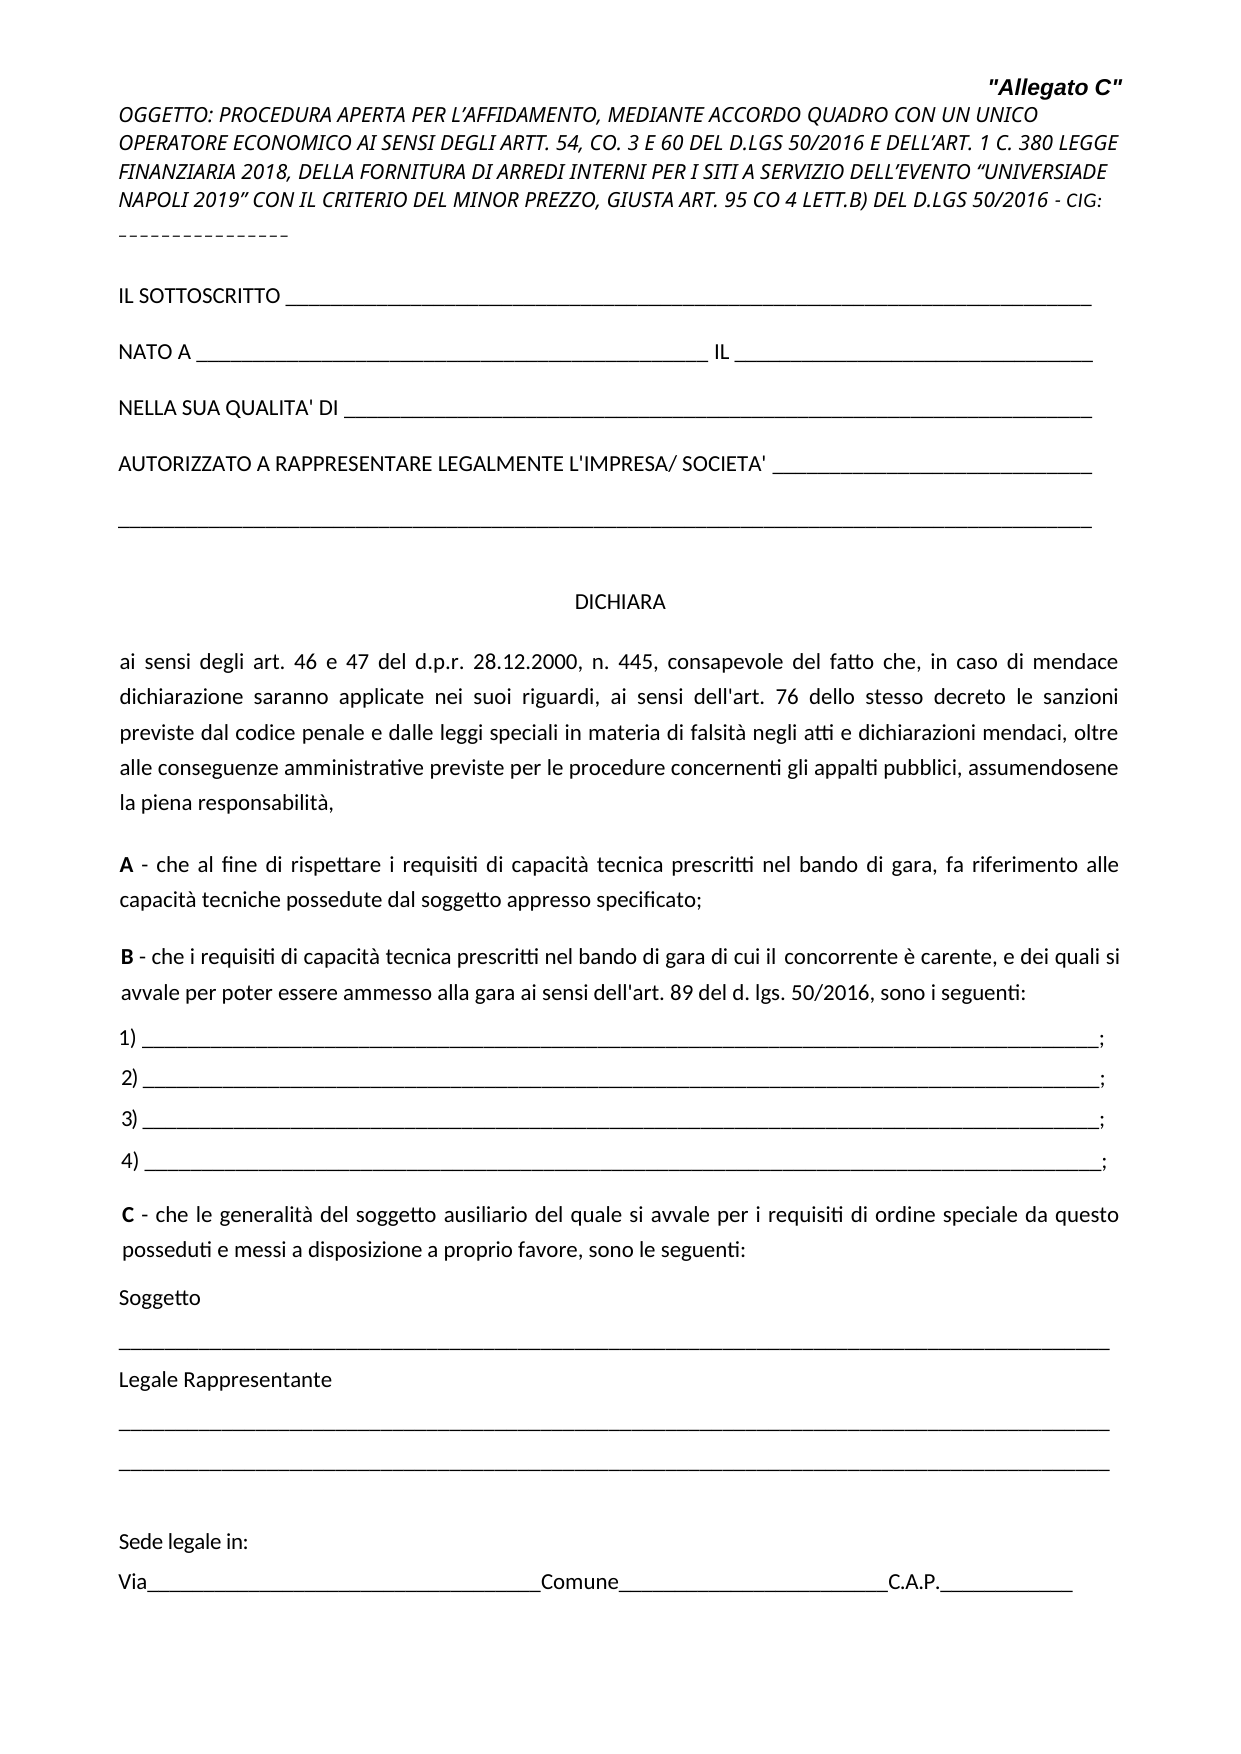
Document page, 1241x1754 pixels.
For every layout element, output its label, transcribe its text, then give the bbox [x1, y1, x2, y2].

text _______________________________________________________________________________________ [119, 1446, 1122, 1474]
text C - che le generalità del soggetto ausiliario del quale si avvale per i requisiti di ordine speciale da questo posseduti e messi a disposizione a proprio favore, sono le seguenti: [122, 1194, 1122, 1264]
text 1) ____________________________________________________________________________________; [118, 1023, 1122, 1051]
text 2) ____________________________________________________________________________________; [121, 1063, 1122, 1091]
text ai sensi degli art. 46 e 47 del d.p.r. 28.12.2000, n. 445, consapevole del fatto che, in caso di mendace dichiarazione saranno applicate nei suoi riguardi, ai sensi dell'art. 76 dello stesso decreto le sanzioni previste dal codice penale e dalle leggi speciali in materia di falsità negli atti e dichiarazioni mendaci, oltre alle conseguenze amministrative previste per le procedure concernenti gli appalti pubblici, assumendosene la piena responsabilità, [119, 641, 1121, 818]
text A - che al fine di rispettare i requisiti di capacità tecnica prescritti nel bando di gara, fa riferimento alle capacità tecniche possedute dal soggetto appresso specificato; [119, 844, 1122, 915]
text NELLA SUA QUALITA' DI [118, 393, 1122, 421]
text 4) ____________________________________________________________________________________; [121, 1146, 1122, 1174]
text IL SOTTOSCRITTO [118, 281, 1122, 309]
text AUTORIZZATO A RAPPRESENTARE LEGALMENTE L'IMPRESA/ SOCIETA' [118, 449, 1122, 477]
text Legale Rappresentante [119, 1365, 1122, 1393]
text Soggetto [119, 1277, 1122, 1312]
text 3) ____________________________________________________________________________________; [121, 1104, 1122, 1132]
text DICHIARA [119, 581, 1121, 617]
text _______________________________________________________________________________________ [119, 1406, 1122, 1434]
text _______________________________________________________________________________________ [119, 1325, 1122, 1353]
text B - che i requisiti di capacità tecnica prescritti nel bando di gara di cui il concorrente è carente, e dei quali si avvale per poter essere ammesso alla gara ai sensi dell'art. 89 del d. lgs. 50/2016, sono i seguenti: [121, 936, 1121, 1007]
text Via Comune C.A.P.____________ [118, 1567, 1122, 1595]
text NATO A IL [118, 337, 1122, 365]
text Sede legale in: [119, 1527, 1122, 1556]
